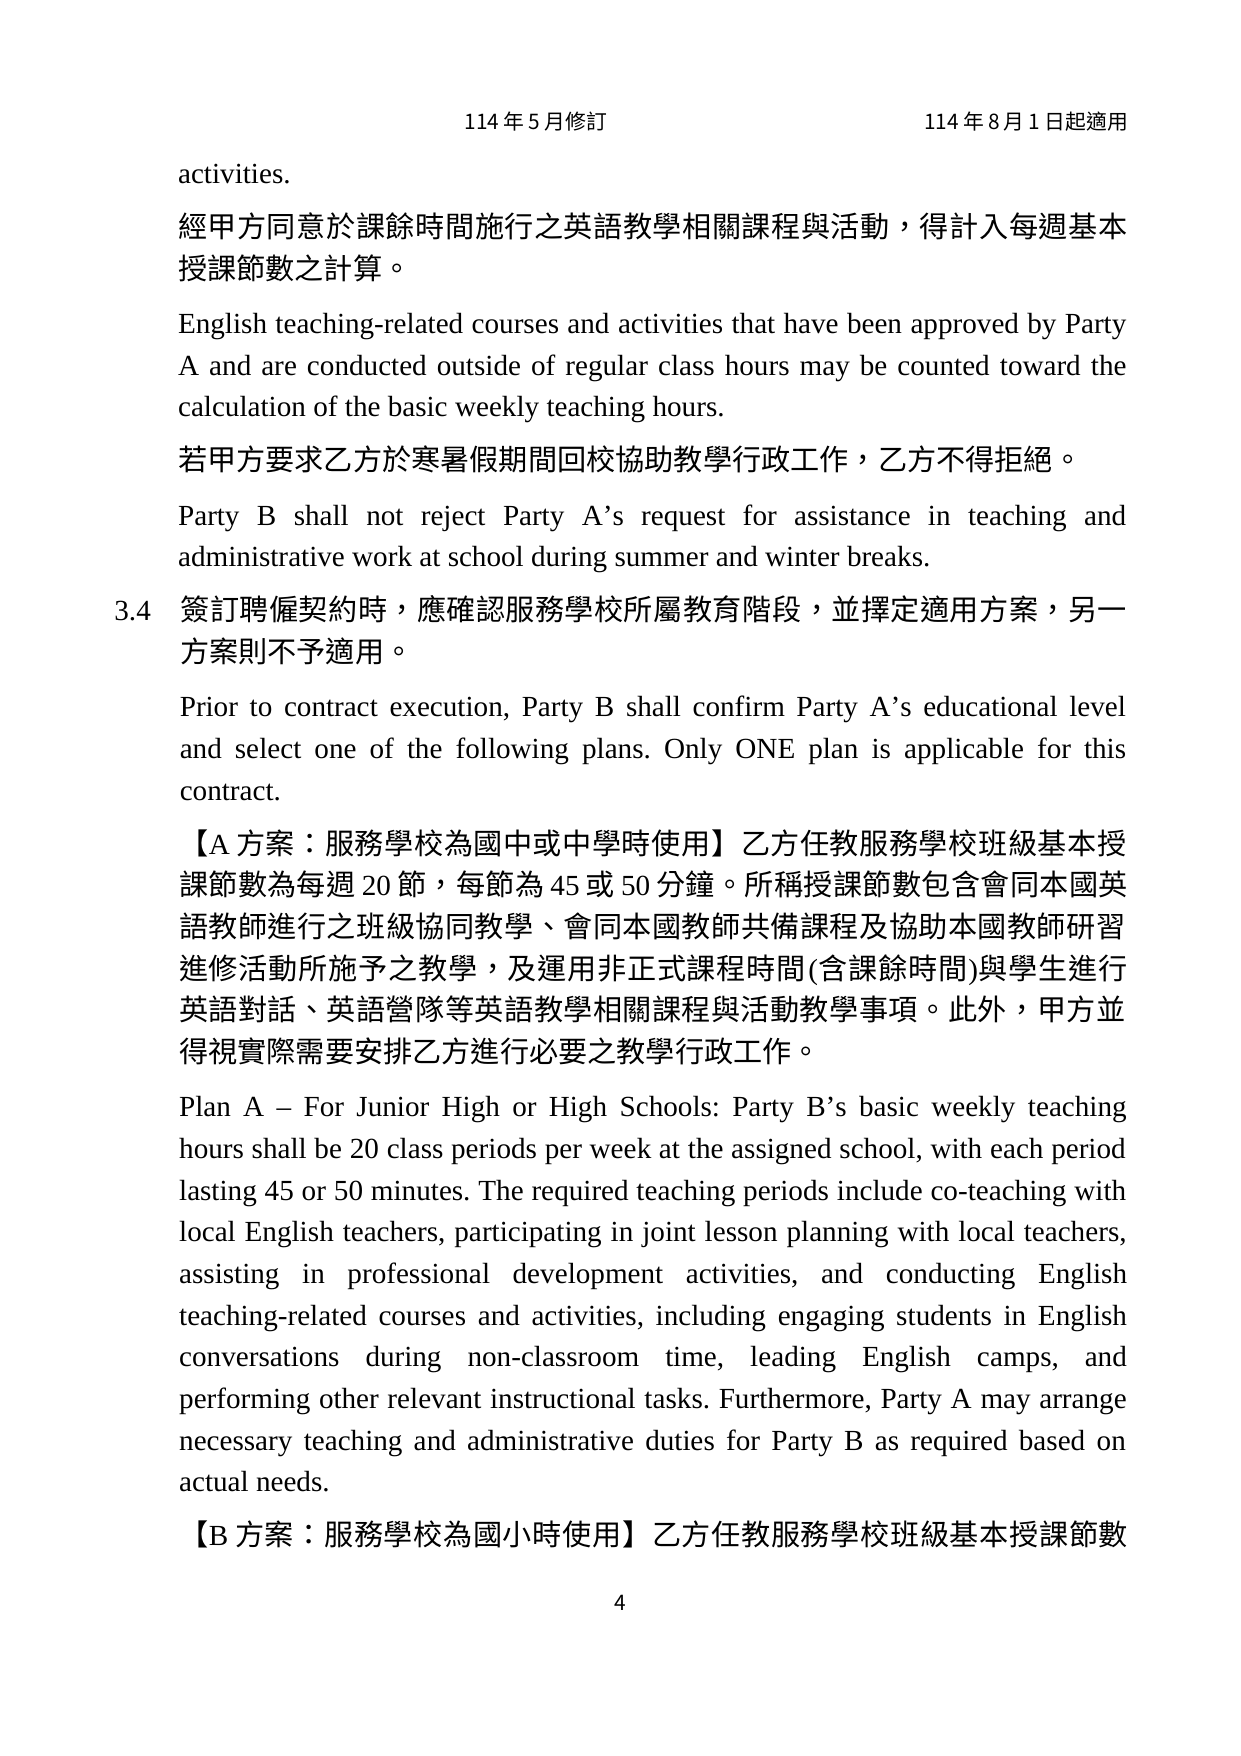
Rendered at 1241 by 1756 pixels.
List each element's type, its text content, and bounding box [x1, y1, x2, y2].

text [178, 150, 1128, 192]
text 若甲方要求乙方於寒暑假期間回校協助教學行政工作，乙方不得拒絕。 [178, 437, 1128, 479]
text Prior to contract execution, Party B shall confirm Party A’s educational level and select one of the following plans. Only ONE plan is applicable for this contract. [179, 683, 1128, 808]
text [179, 1512, 1128, 1554]
text Party B shall not reject Party A’s request for assistance in teaching and administrative work at school during summer and winter breaks. [178, 492, 1128, 575]
text Plan A – For Junior High or High Schools: Party B’s basic weekly teaching hours shall be 20 class periods per week at the assigned school, with each period lasting 45 or 50 minutes. The required teaching periods include co-teaching with local English teachers, participating in joint lesson planning with local teachers, assisting in professional development activities, and conducting English teaching-related courses and activities, including engaging students in English conversations during non-classroom time, leading English camps, and performing other relevant instructional tasks. Furthermore, Party A may arrange necessary teaching and administrative duties for Party B as required based on actual needs. [179, 1083, 1128, 1500]
text 經甲方同意於課餘時間施行之英語教學相關課程與活動，得計入每週基本授課節數之計算。 [178, 204, 1128, 287]
text English teaching-related courses and activities that have been approved by Party A and are conducted outside of regular class hours may be counted toward the calculation of the basic weekly teaching hours. [178, 300, 1128, 425]
text 3.4 簽訂聘僱契約時，應確認服務學校所屬教育階段，並擇定適用方案，另一方案則不予適用。 [114, 587, 1128, 671]
text 【A方案：服務學校為國中或中學時使用】乙方任教服務學校班級基本授課節數為每週20節，每節為45或50分鐘。所稱授課節數包含會同本國英語教師進行之班級協同教學、會同本國教師共備課程及協助本國教師研習進修活動所施予之教學，及運用非正式課程時間(含課餘時間)與學生進行英語對話、英語營隊等英語教學相關課程與活動教學事項。此外，甲方並得視實際需要安排乙方進行必要之教學行政工作。 [179, 821, 1128, 1071]
